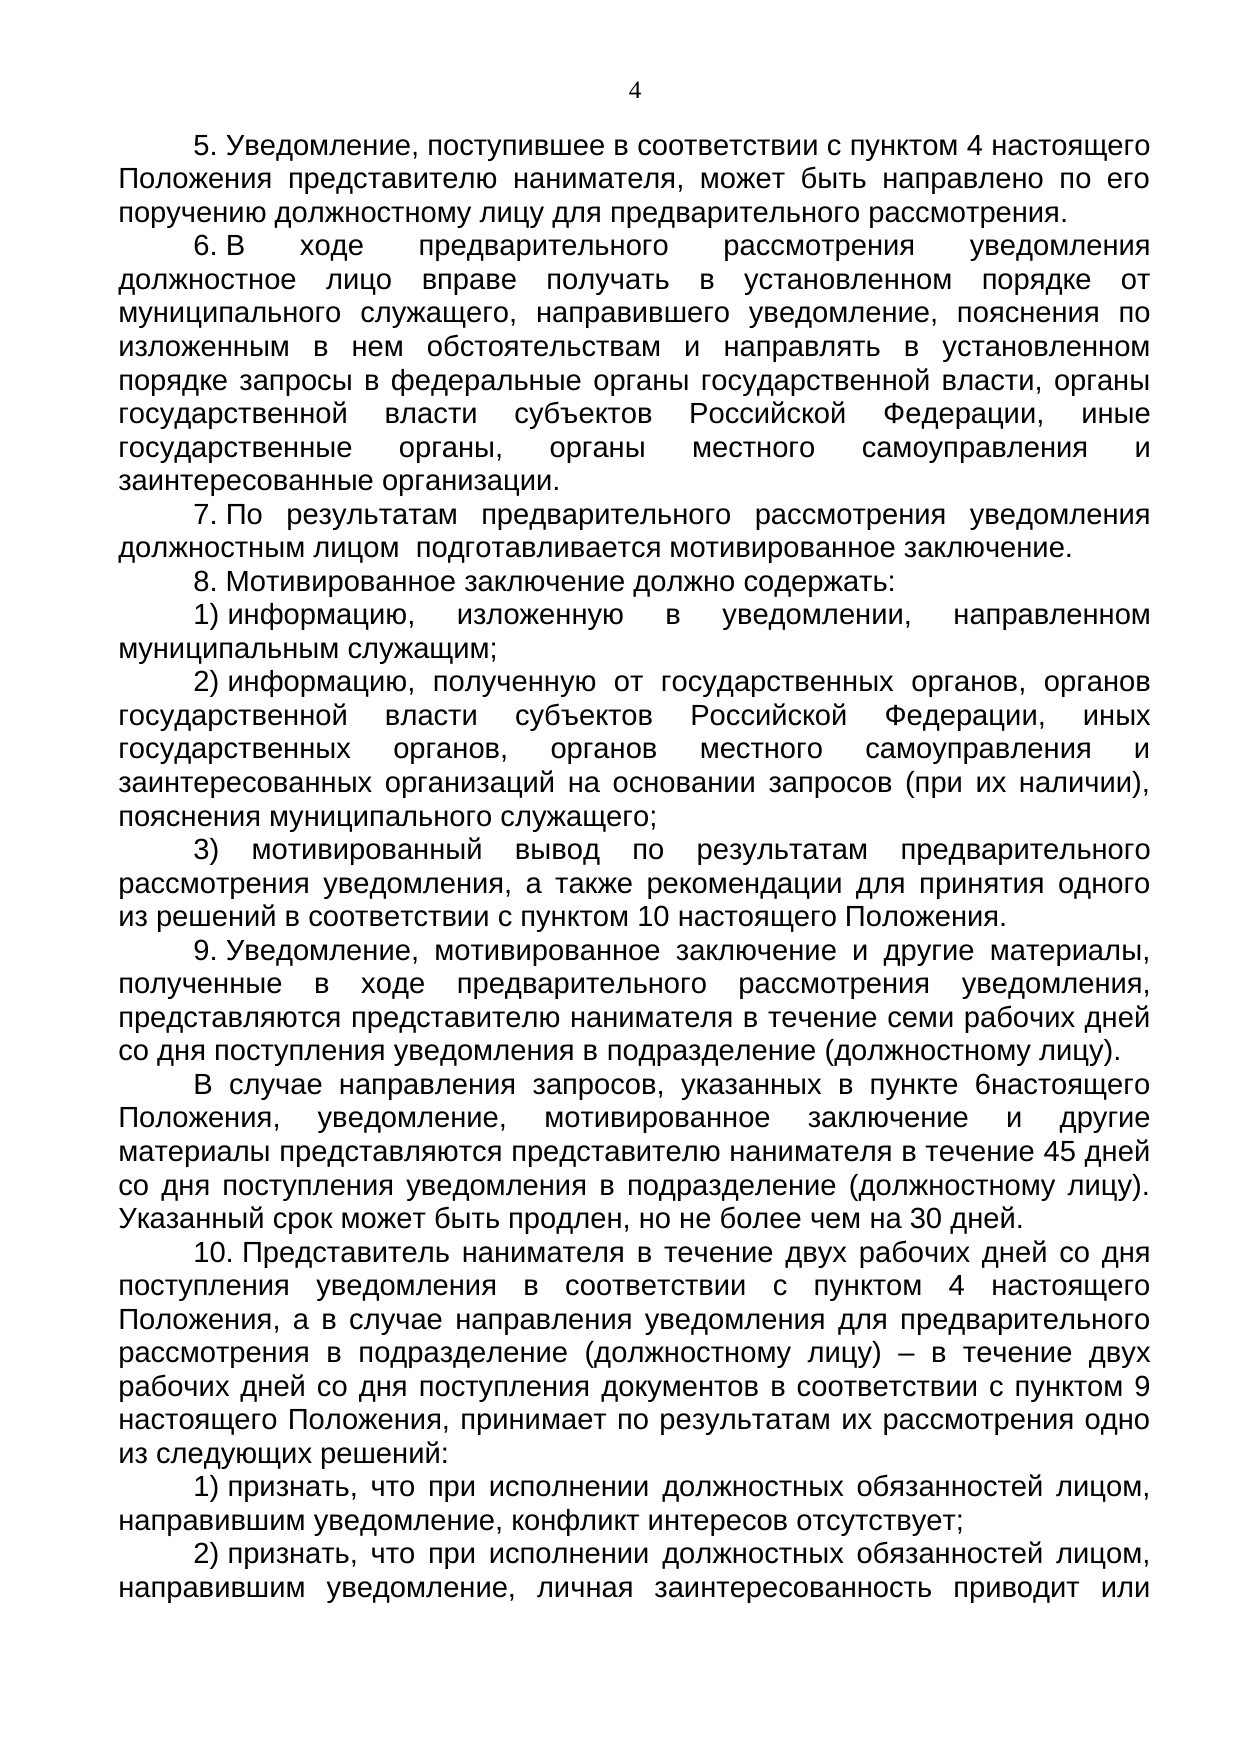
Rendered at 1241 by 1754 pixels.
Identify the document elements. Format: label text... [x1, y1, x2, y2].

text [118, 1537, 1152, 1604]
text 2) информацию, полученную от государственных органов, органов государственной власти субъектов Российской Федерации, иных государственных органов, органов местного самоуправления и заинтересованных организаций на основании запросов (при их наличии), пояснения муниципального служащего; [118, 664, 1152, 832]
text 8. Мотивированное заключение должно содержать: [118, 564, 1152, 597]
text 1) признать, что при исполнении должностных обязанностей лицом, направившим уведомление, конфликт интересов отсутствует; [118, 1469, 1152, 1537]
text 5. Уведомление, поступившее в соответствии с пунктом 4 настоящего Положения представителю нанимателя, может быть направлено по его поручению должностному лицу для предварительного рассмотрения. [118, 128, 1152, 228]
text 6. В ходе предварительного рассмотрения уведомления должностное лицо вправе получать в установленном порядке от муниципального служащего, направившего уведомление, пояснения по изложенным в нем обстоятельствам и направлять в установленном порядке запросы в федеральные органы государственной власти, органы государственной власти субъектов Российской Федерации, иные государственные органы, органы местного самоуправления и заинтересованные организации. [118, 228, 1152, 497]
text 7. По результатам предварительного рассмотрения уведомления должностным лицом подготавливается мотивированное заключение. [118, 497, 1152, 564]
text 9. Уведомление, мотивированное заключение и другие материалы, полученные в ходе предварительного рассмотрения уведомления, представляются представителю нанимателя в течение семи рабочих дней со дня поступления уведомления в подразделение (должностному лицу). [118, 933, 1152, 1067]
text 1) информацию, изложенную в уведомлении, направленном муниципальным служащим; [118, 597, 1152, 664]
text 10. Представитель нанимателя в течение двух рабочих дней со дня поступления уведомления в соответствии с пунктом 4 настоящего Положения, а в случае направления уведомления для предварительного рассмотрения в подразделение (должностному лицу) – в течение двух рабочих дней со дня поступления документов в соответствии с пунктом 9 настоящего Положения, принимает по результатам их рассмотрения одно из следующих решений: [118, 1235, 1152, 1469]
text В случае направления запросов, указанных в пункте 6настоящего Положения, уведомление, мотивированное заключение и другие материалы представляются представителю нанимателя в течение 45 дней со дня поступления уведомления в подразделение (должностному лицу). Указанный срок может быть продлен, но не более чем на 30 дней. [118, 1067, 1152, 1235]
text 3) мотивированный вывод по результатам предварительного рассмотрения уведомления, а также рекомендации для принятия одного из решений в соответствии с пунктом 10 настоящего Положения. [118, 832, 1152, 933]
